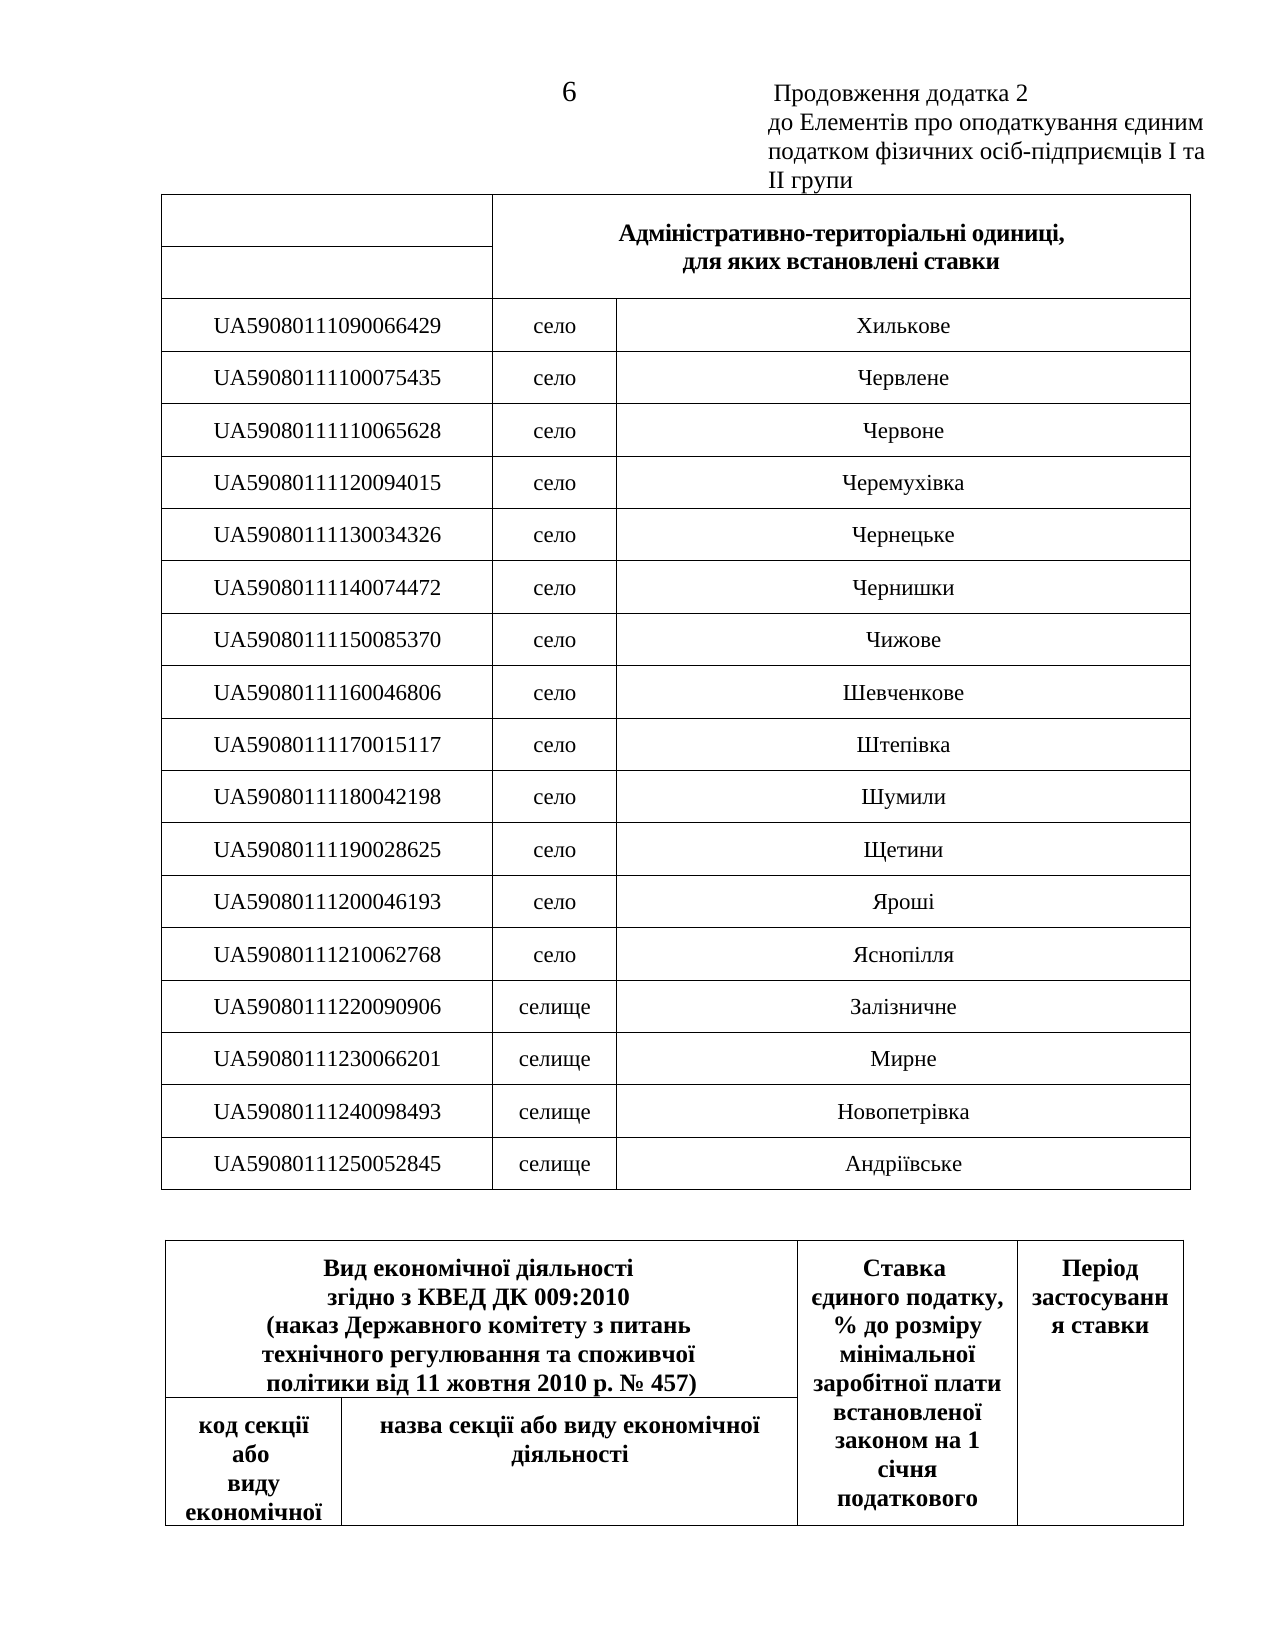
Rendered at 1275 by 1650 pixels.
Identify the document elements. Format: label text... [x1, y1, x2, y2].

table_cell село [493, 614, 616, 665]
table_header Адміністративно-територіальні одиниці, для яких встановлені ставки [493, 195, 1190, 298]
table_cell село [493, 928, 616, 979]
table_cell UA59080111130034326 [162, 509, 492, 560]
table_cell Хилькове [617, 299, 1190, 351]
table_cell [162, 247, 492, 298]
table_cell село [493, 771, 616, 822]
table_cell селище [493, 1085, 616, 1137]
table_cell село [493, 823, 616, 875]
table_cell код секції або виду економічної діяльності [166, 1398, 341, 1525]
table_cell UA59080111250052845 [162, 1138, 492, 1189]
table_cell Червоне [617, 404, 1190, 456]
table_cell Шевченкове [617, 666, 1190, 717]
table_cell село [493, 561, 616, 613]
table_cell Щетини [617, 823, 1190, 875]
table_cell UA59080111200046193 [162, 876, 492, 927]
table_cell Яснопілля [617, 928, 1190, 979]
table_cell UA59080111100075435 [162, 352, 492, 403]
table_cell село [493, 876, 616, 927]
table_cell Шумили [617, 771, 1190, 822]
table_cell Червлене [617, 352, 1190, 403]
table_cell село [493, 457, 616, 508]
table_cell Чижове [617, 614, 1190, 665]
table_cell UA59080111240098493 [162, 1085, 492, 1137]
table_cell село [493, 666, 616, 717]
table_cell UA59080111160046806 [162, 666, 492, 717]
table_cell UA59080111120094015 [162, 457, 492, 508]
table_cell UA59080111110065628 [162, 404, 492, 456]
table_cell UA59080111090066429 [162, 299, 492, 351]
table_cell село [493, 719, 616, 770]
table_cell UA59080111170015117 [162, 719, 492, 770]
table_cell назва секції або виду економічної діяльності [342, 1398, 797, 1525]
table_cell UA59080111230066201 [162, 1033, 492, 1084]
table_cell UA59080111210062768 [162, 928, 492, 979]
table_cell Штепівка [617, 719, 1190, 770]
table_header Вид економічної діяльності згідно з КВЕД ДК 009:2010 (наказ Державного комітету з питань технічного регулювання та споживчої політики від 11 жовтня 2010 р. № 457) [166, 1241, 797, 1397]
table_cell Чернецьке [617, 509, 1190, 560]
table_cell село [493, 352, 616, 403]
table_header [162, 195, 492, 246]
table_header Ставка єдиного податку, % до розміру мінімальної заробітної плати встановленої законом на 1 січня податкового (звітного) року [798, 1241, 1017, 1525]
table_cell UA59080111190028625 [162, 823, 492, 875]
table_cell UA59080111220090906 [162, 981, 492, 1032]
table_cell Андріївське [617, 1138, 1190, 1189]
table_cell Залізничне [617, 981, 1190, 1032]
table_cell Чернишки [617, 561, 1190, 613]
table_cell Черемухівка [617, 457, 1190, 508]
table_cell Новопетрівка [617, 1085, 1190, 1137]
table_cell селище [493, 1138, 616, 1189]
table_cell село [493, 299, 616, 351]
table_cell UA59080111180042198 [162, 771, 492, 822]
table_cell селище [493, 981, 616, 1032]
table_cell село [493, 509, 616, 560]
table_cell село [493, 404, 616, 456]
table_header Період застосування ставки [1018, 1241, 1183, 1525]
table_cell Мирне [617, 1033, 1190, 1084]
table_cell UA59080111140074472 [162, 561, 492, 613]
table_cell Яроші [617, 876, 1190, 927]
table_cell UA59080111150085370 [162, 614, 492, 665]
table_cell селище [493, 1033, 616, 1084]
